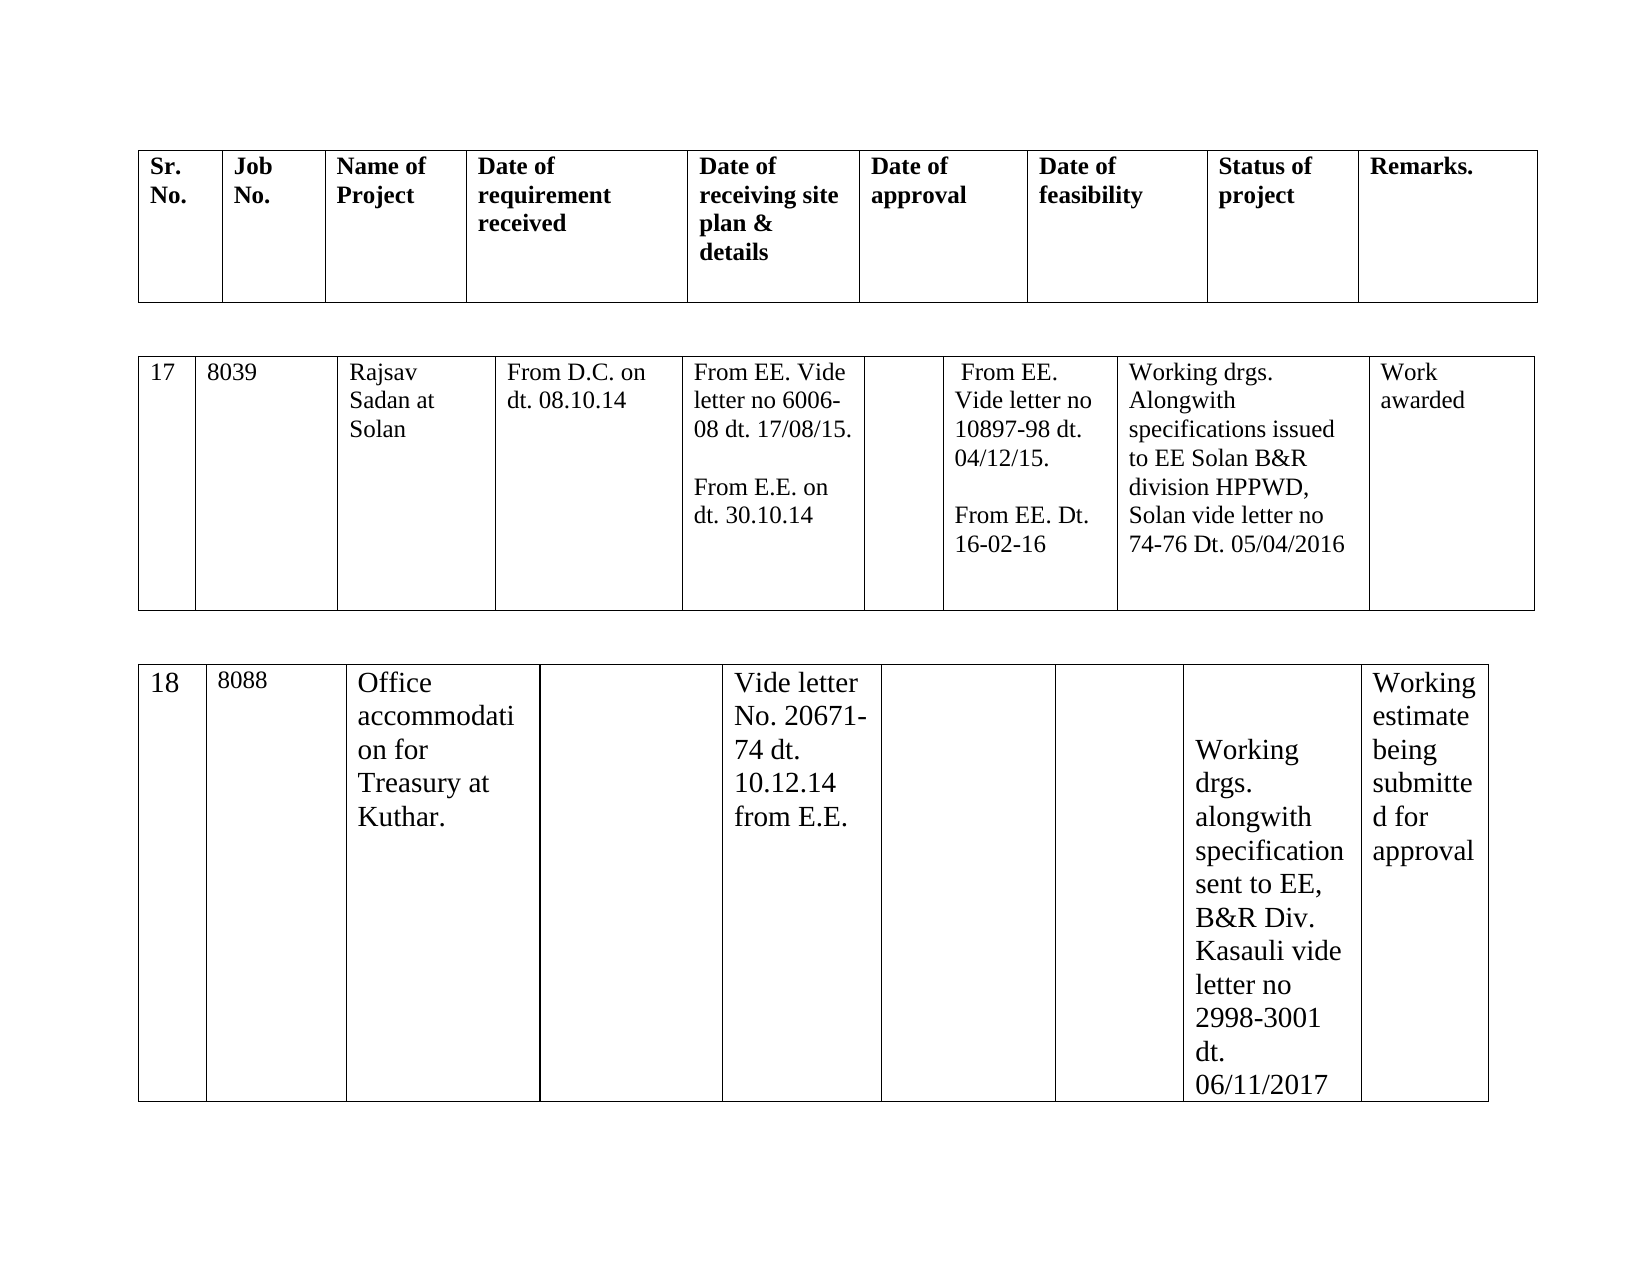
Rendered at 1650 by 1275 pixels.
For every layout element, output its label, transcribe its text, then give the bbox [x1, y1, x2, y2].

table_header From EE. Vide letter no 6006-08 dt. 17/08/15. From E.E. on dt. 30.10.14 [683, 357, 864, 610]
table_header 17 [139, 357, 195, 610]
table_cell Date of feasibility [1028, 151, 1207, 302]
table_header Rajsav Sadan at Solan [338, 357, 495, 610]
table_cell Date of receiving site plan & details [688, 151, 859, 302]
table_header From D.C. on dt. 08.10.14 [496, 357, 682, 610]
table_header From EE. Vide letter no 10897-98 dt. 04/12/15. From EE. Dt. 16-02-16 [944, 357, 1117, 610]
table_header 8039 [196, 357, 337, 610]
table_header [1056, 665, 1183, 1101]
table_cell Remarks. [1359, 151, 1537, 302]
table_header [347, 665, 539, 1101]
table_header Work awarded [1370, 357, 1534, 610]
table_header 18 [139, 665, 206, 1101]
table_header 8088 [207, 665, 346, 1101]
table_cell Status of project [1208, 151, 1358, 302]
table_header [882, 665, 1055, 1101]
table_header [541, 665, 722, 1101]
table_cell Date of approval [860, 151, 1027, 302]
table_cell Sr. No. [139, 151, 222, 302]
table_cell Job No. [223, 151, 325, 302]
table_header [723, 665, 881, 1101]
table_cell Date of requirement received [467, 151, 687, 302]
table_header Working drgs. Alongwith specifications issued to EE Solan B&R division HPPWD, Solan vide letter no 74-76 Dt. 05/04/2016 [1118, 357, 1369, 610]
table_header [865, 357, 943, 610]
table_cell Name of Project [326, 151, 466, 302]
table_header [1362, 665, 1488, 1101]
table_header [1184, 665, 1361, 1101]
